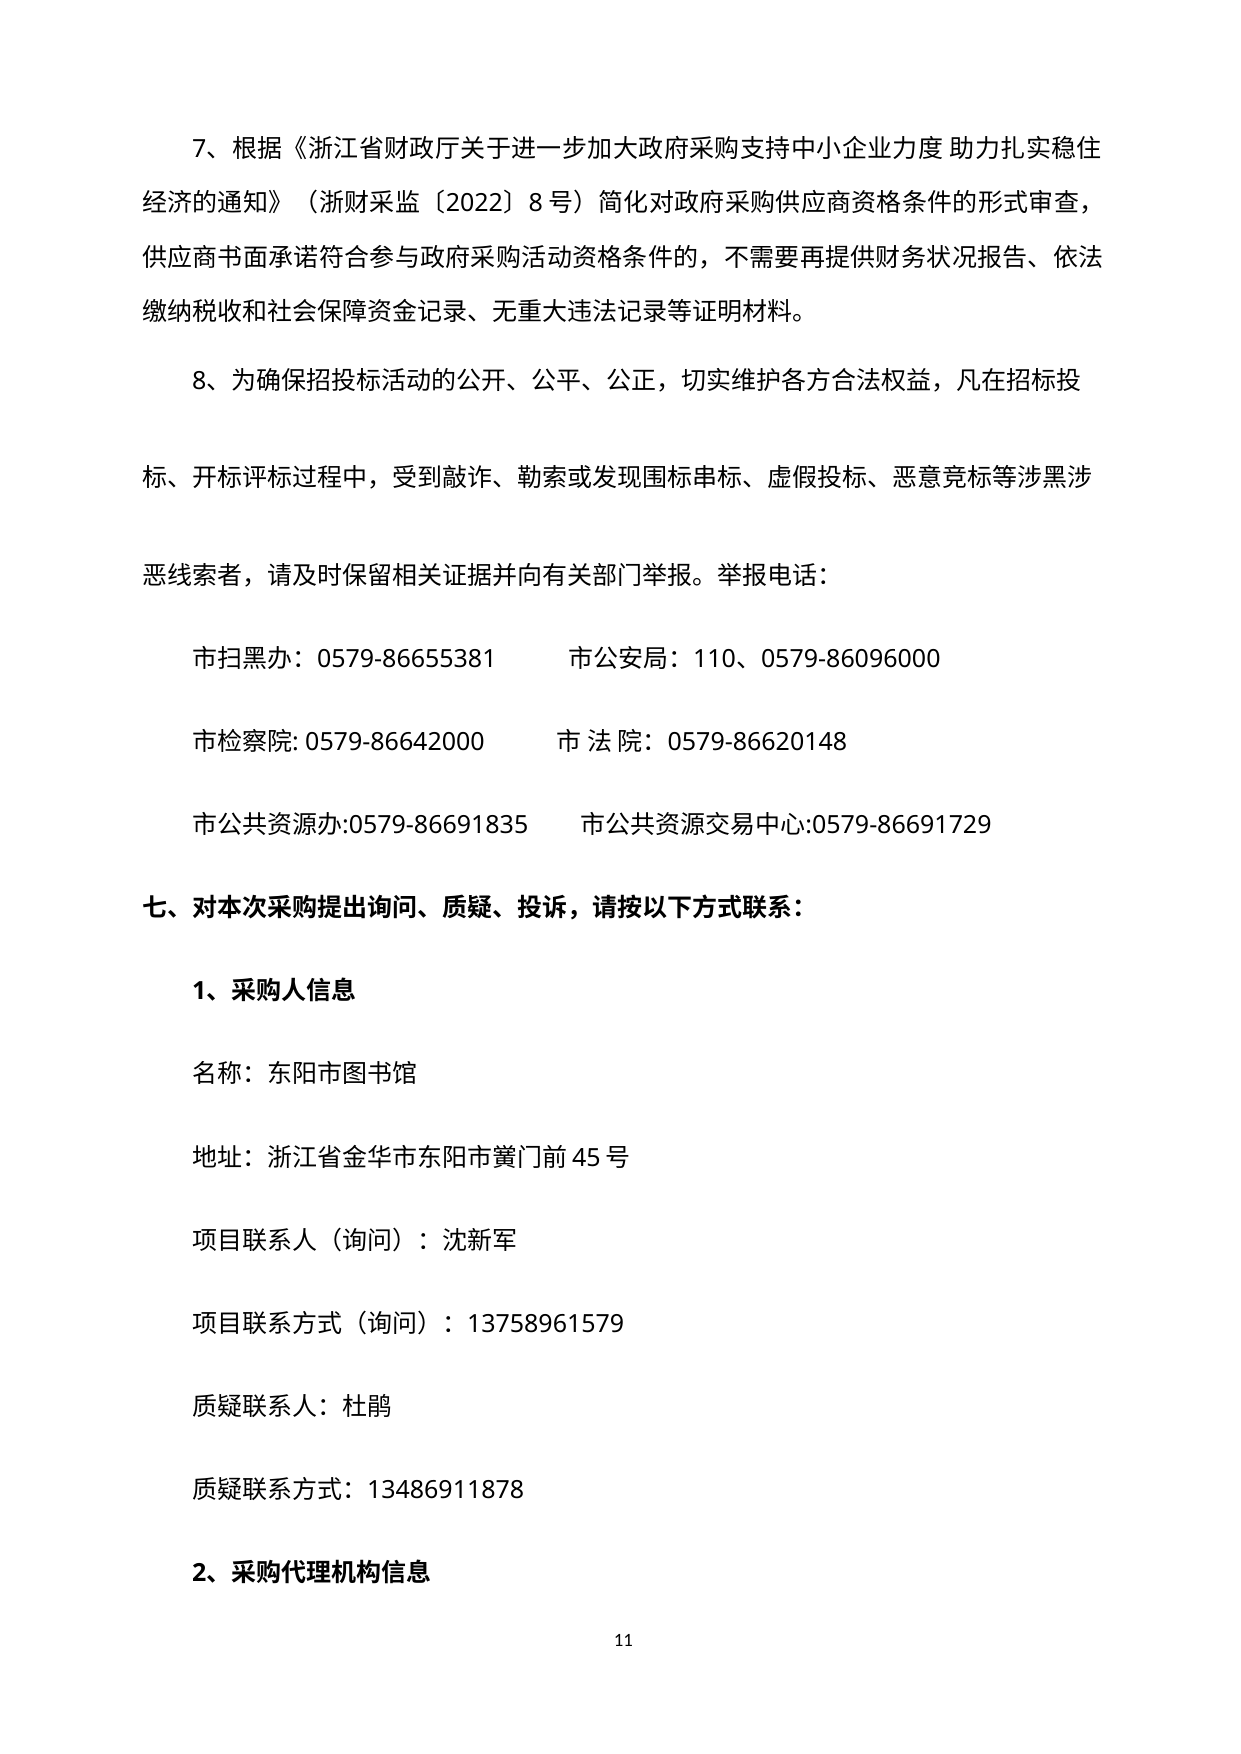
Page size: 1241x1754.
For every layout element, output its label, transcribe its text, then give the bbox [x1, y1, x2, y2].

text 7、根据《浙江省财政厅关于进一步加大政府采购支持中小企业力度 助力扎实稳住经济的通知》（浙财采监〔2022〕8号）简化对政府采购供应商资格条件的形式审查，供应商书面承诺符合参与政府采购活动资格条件的，不需要再提供财务状况报告、依法缴纳税收和社会保障资金记录、无重大违法记录等证明材料。 [142, 128, 1104, 328]
text 名称：东阳市图书馆 [142, 1039, 1104, 1104]
list 2、采购代理机构信息 [142, 1538, 1104, 1603]
text 七、对本次采购提出询问、质疑、投诉，请按以下方式联系： [142, 873, 1104, 938]
text 地址：浙江省金华市东阳市黉门前45号 [142, 1123, 1104, 1188]
list 质疑联系方式：13486911878 [142, 1455, 1104, 1520]
text 1、采购人信息 [142, 956, 1104, 1021]
list 项目联系方式（询问）：13758961579 [142, 1289, 1104, 1354]
text 市检察院: 0579-86642000 市 法 院：0579-86620148 [142, 707, 1104, 772]
text 市扫黑办：0579-86655381 市公安局：110、0579-86096000 [142, 624, 1104, 689]
text 项目联系人（询问）：沈新军 [142, 1206, 1104, 1271]
list 质疑联系人：杜鹃 [142, 1372, 1104, 1437]
text 8、为确保招投标活动的公开、公平、公正，切实维护各方合法权益，凡在招标投标、开标评标过程中，受到敲诈、勒索或发现围标串标、虚假投标、恶意竞标等涉黑涉恶线索者，请及时保留相关证据并向有关部门举报。举报电话： [142, 346, 1104, 606]
text 市公共资源办:0579-86691835 市公共资源交易中心:0579-86691729 [142, 790, 1104, 855]
